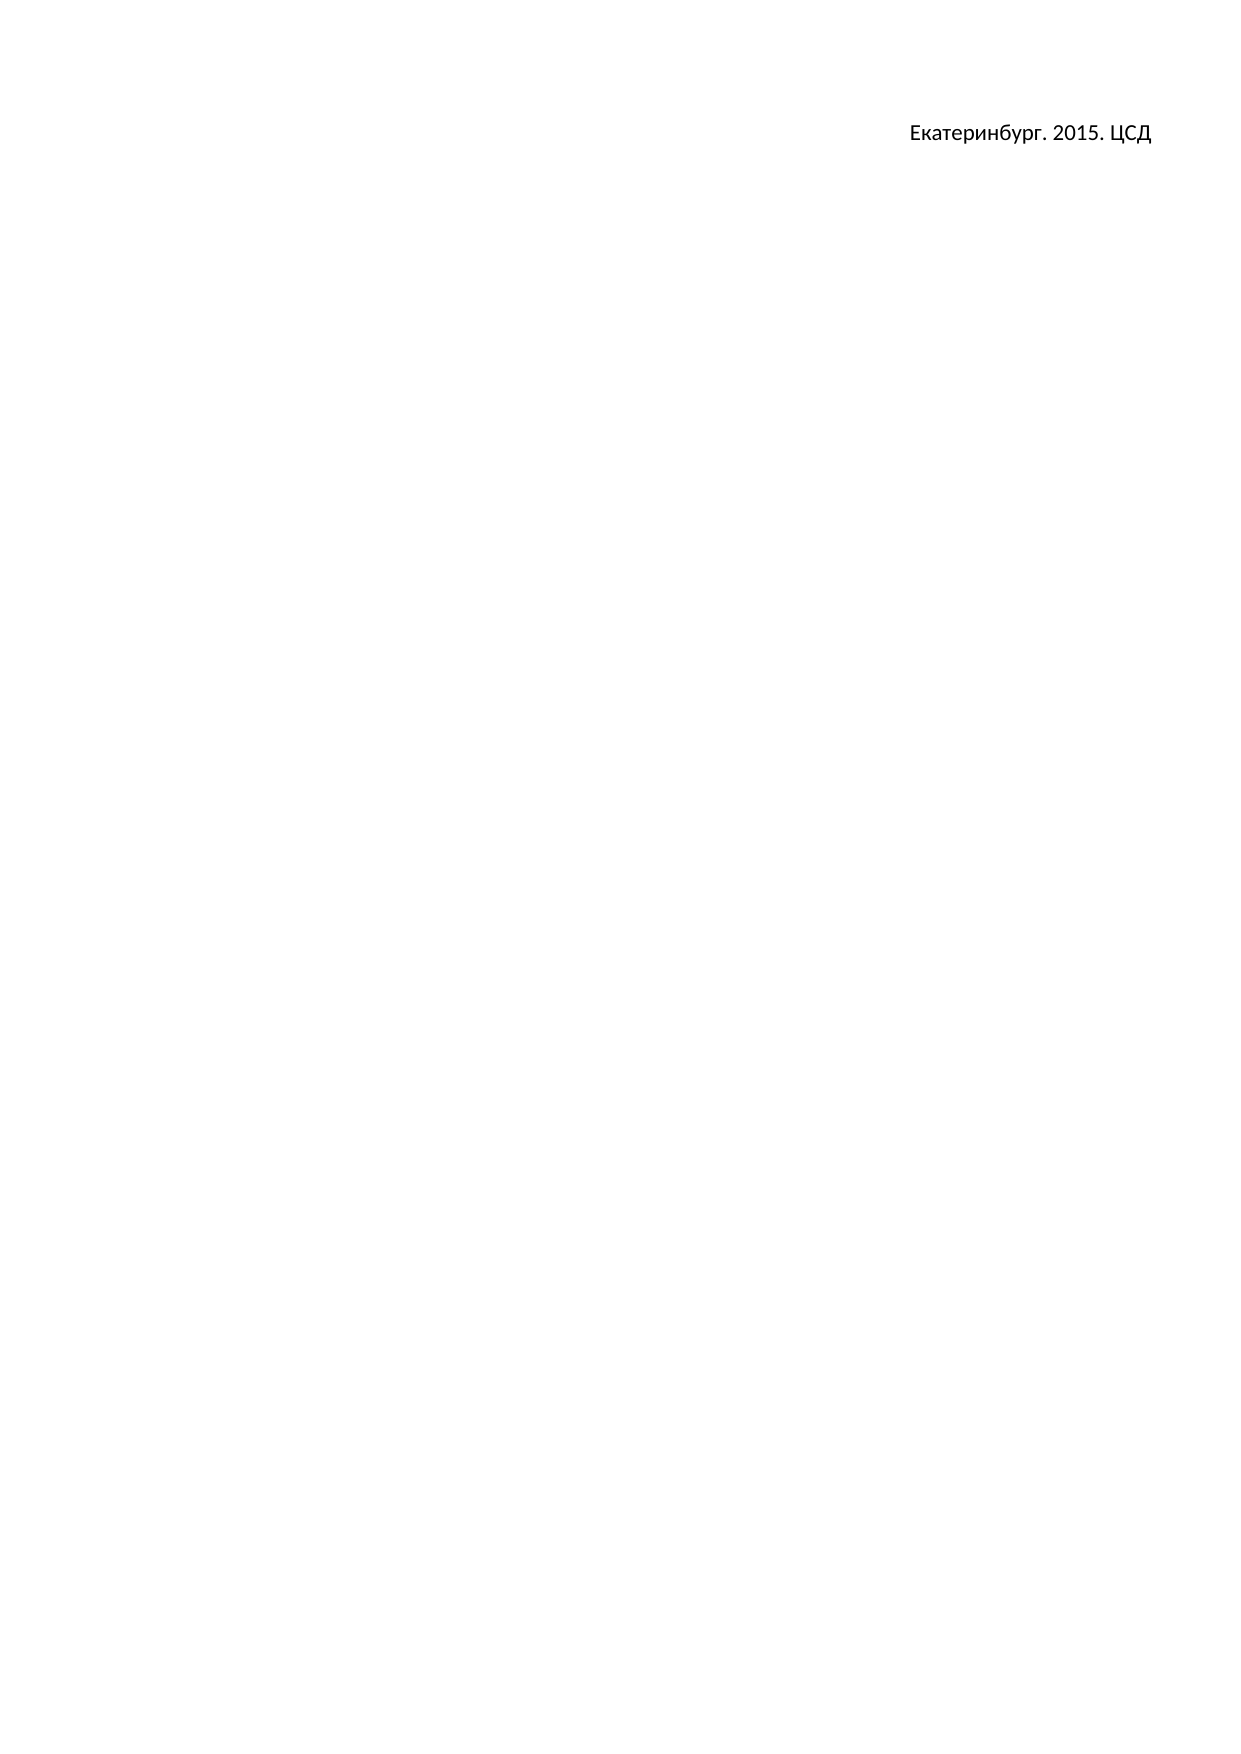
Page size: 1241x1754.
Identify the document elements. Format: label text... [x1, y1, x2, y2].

text Екатеринбург. 2015. ЦСД [177, 118, 1152, 146]
